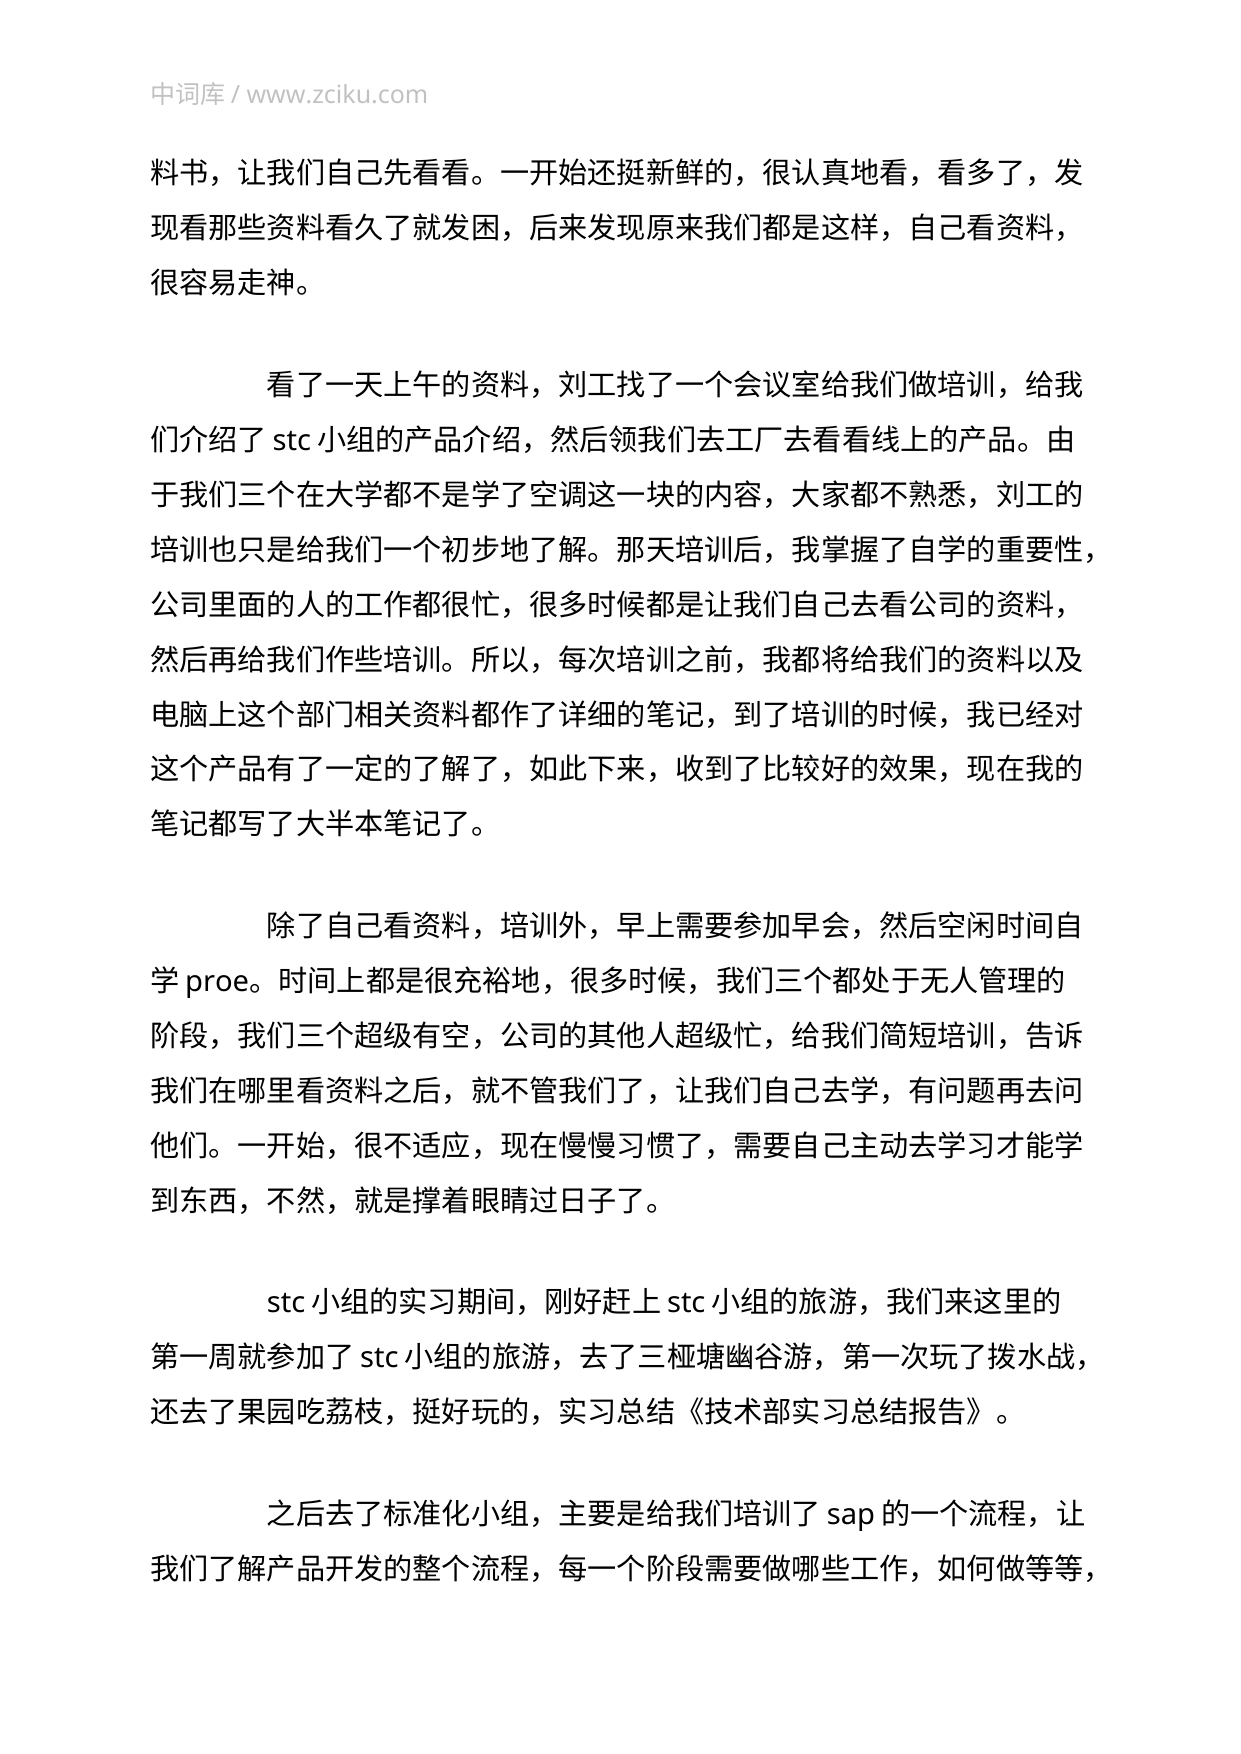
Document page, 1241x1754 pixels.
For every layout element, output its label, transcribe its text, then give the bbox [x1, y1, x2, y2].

text stc小组的实习期间，刚好赶上stc小组的旅游，我们来这里的第一周就参加了stc小组的旅游，去了三桠塘幽谷游，第一次玩了拨水战，还去了果园吃荔枝，挺好玩的，实习总结《技术部实习总结报告》。 [150, 1279, 1090, 1431]
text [150, 1491, 1090, 1588]
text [150, 150, 1090, 302]
text 除了自己看资料，培训外，早上需要参加早会，然后空闲时间自学proe。时间上都是很充裕地，很多时候，我们三个都处于无人管理的阶段，我们三个超级有空，公司的其他人超级忙，给我们简短培训，告诉我们在哪里看资料之后，就不管我们了，让我们自己去学，有问题再去问他们。一开始，很不适应，现在慢慢习惯了，需要自己主动去学习才能学到东西，不然，就是撑着眼睛过日子了。 [150, 903, 1090, 1219]
text 看了一天上午的资料，刘工找了一个会议室给我们做培训，给我们介绍了stc小组的产品介绍，然后领我们去工厂去看看线上的产品。由于我们三个在大学都不是学了空调这一块的内容，大家都不熟悉，刘工的培训也只是给我们一个初步地了解。那天培训后，我掌握了自学的重要性，公司里面的人的工作都很忙，很多时候都是让我们自己去看公司的资料，然后再给我们作些培训。所以，每次培训之前，我都将给我们的资料以及电脑上这个部门相关资料都作了详细的笔记，到了培训的时候，我已经对这个产品有了一定的了解了，如此下来，收到了比较好的效果，现在我的笔记都写了大半本笔记了。 [150, 362, 1090, 843]
